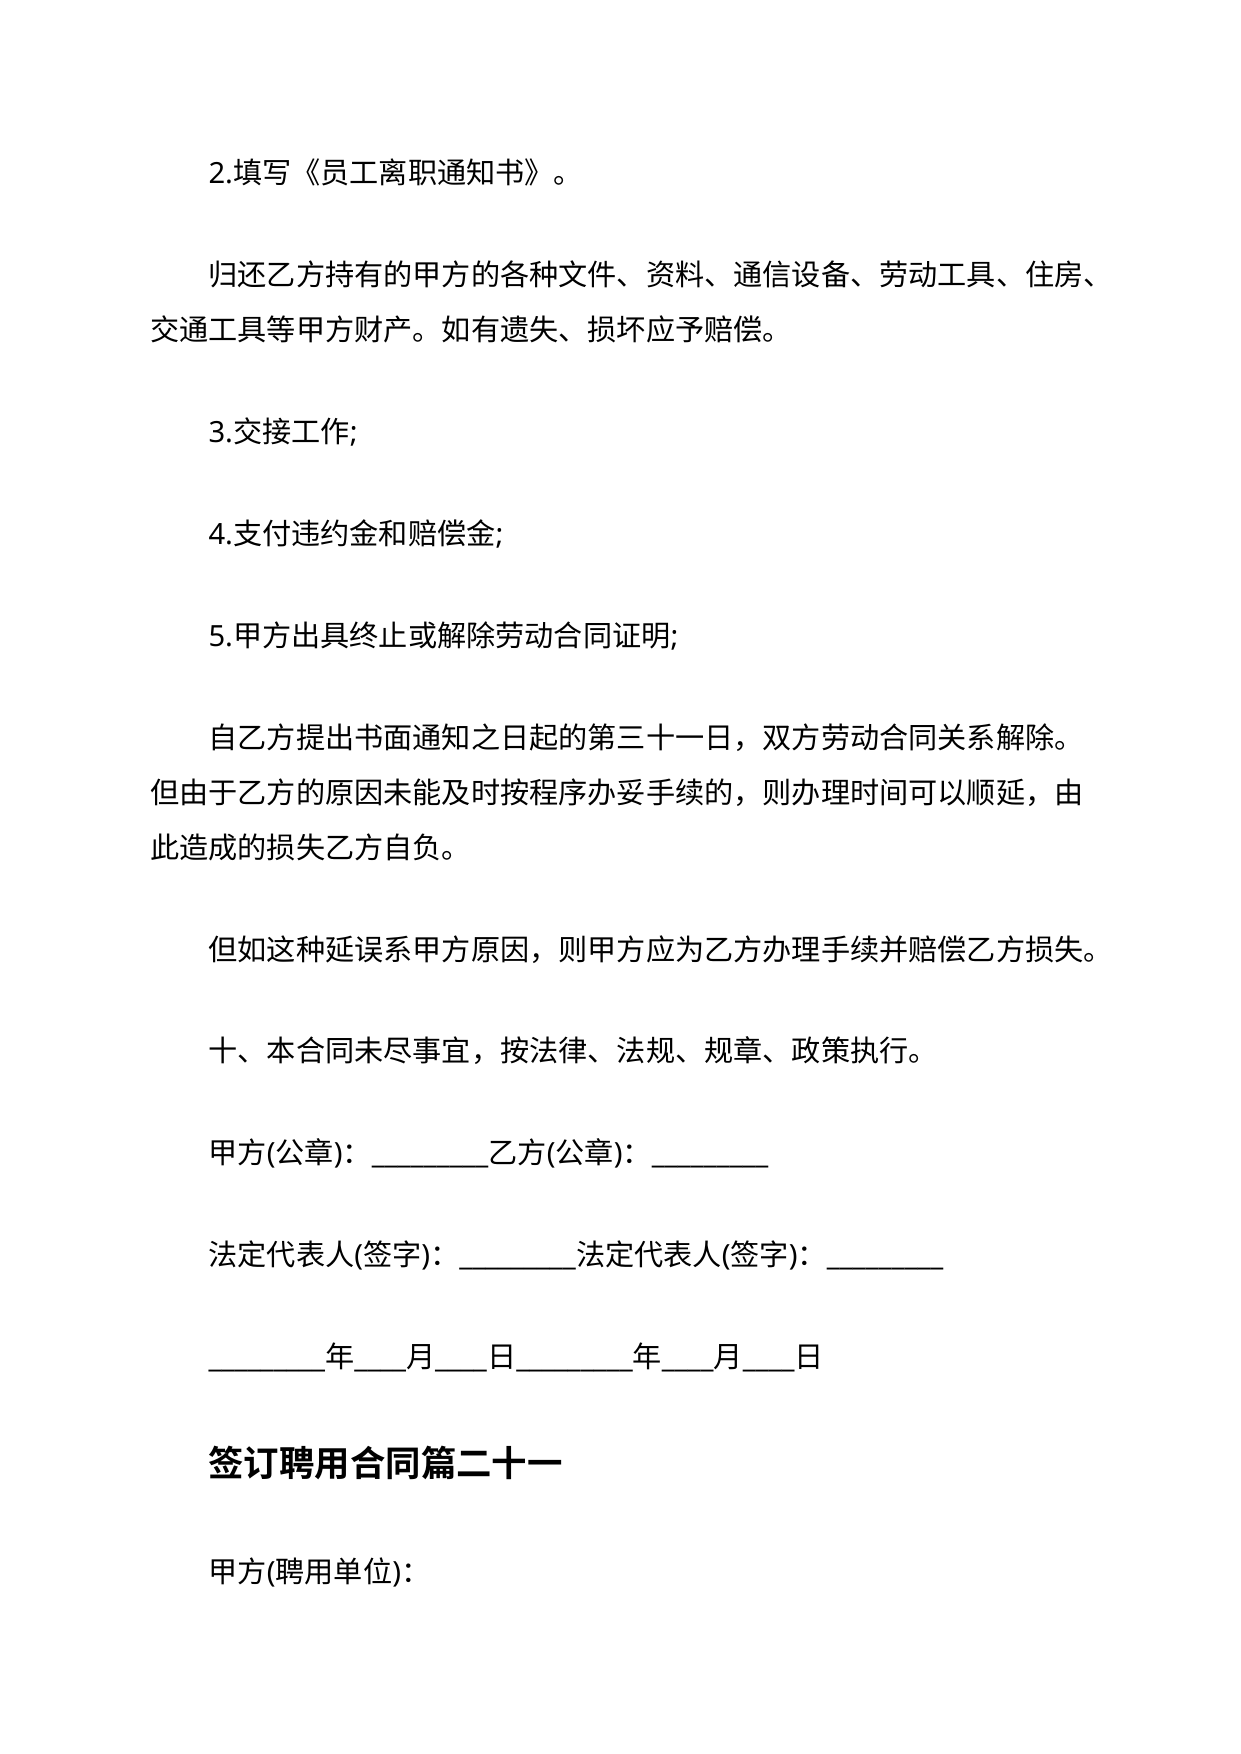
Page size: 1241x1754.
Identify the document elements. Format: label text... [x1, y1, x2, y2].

text _________年____月____日_________年____月____日 [150, 1334, 1090, 1376]
text 甲方(公章)：_________乙方(公章)：_________ [150, 1130, 1090, 1172]
text 十、本合同未尽事宜，按法律、法规、规章、政策执行。 [150, 1028, 1090, 1070]
text 甲方(聘用单位)： [150, 1549, 1090, 1591]
text 5.甲方出具终止或解除劳动合同证明; [150, 613, 1090, 655]
text 3.交接工作; [150, 409, 1090, 451]
text 但如这种延误系甲方原因，则甲方应为乙方办理手续并赔偿乙方损失。 [150, 926, 1090, 968]
text 自乙方提出书面通知之日起的第三十一日，双方劳动合同关系解除。但由于乙方的原因未能及时按程序办妥手续的，则办理时间可以顺延，由此造成的损失乙方自负。 [150, 714, 1090, 867]
text 归还乙方持有的甲方的各种文件、资料、通信设备、劳动工具、住房、交通工具等甲方财产。如有遗失、损坏应予赔偿。 [150, 252, 1090, 349]
text 法定代表人(签字)：_________法定代表人(签字)：_________ [150, 1232, 1090, 1274]
text 4.支付违约金和赔偿金; [150, 511, 1090, 553]
text 签订聘用合同篇二十一 [150, 1436, 1090, 1487]
text 2.填写《员工离职通知书》。 [150, 150, 1090, 192]
